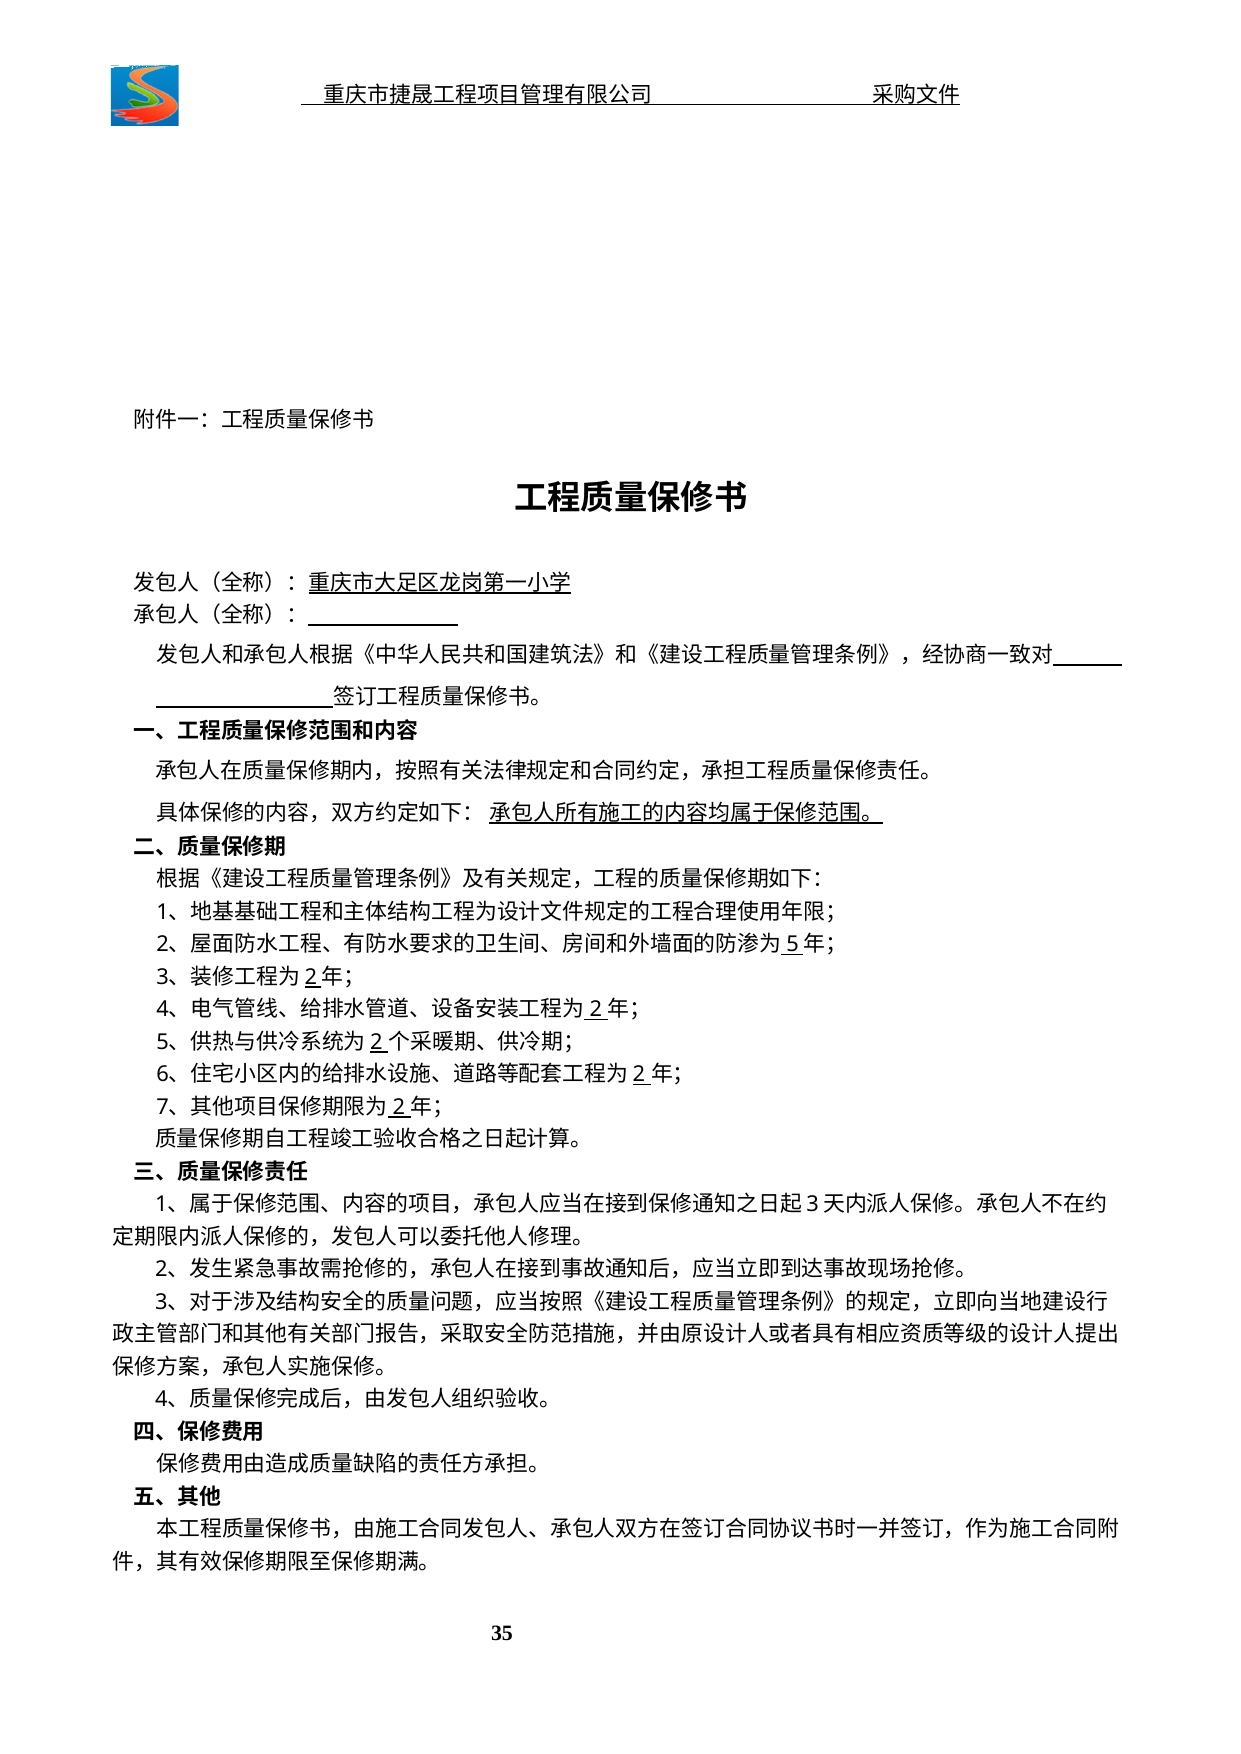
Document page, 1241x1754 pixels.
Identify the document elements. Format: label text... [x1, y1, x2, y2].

text 签订工程质量保修书。 [112, 671, 1128, 713]
text 2、发生紧急事故需抢修的，承包人在接到事故通知后，应当立即到达事故现场抢修。 [112, 1251, 1128, 1283]
text 1、属于保修范围、内容的项目，承包人应当在接到保修通知之日起3天内派人保修。承包人不在约定期限内派人保修的，发包人可以委托他人修理。 [112, 1186, 1128, 1251]
text 承包人（全称）： [112, 597, 1128, 629]
text 2、屋面防水工程、有防水要求的卫生间、房间和外墙面的防渗为 5年； [112, 926, 1128, 958]
text 附件一：工程质量保修书 [112, 402, 1128, 434]
text 发包人和承包人根据《中华人民共和国建筑法》和《建设工程质量管理条例》，经协商一致对 [112, 629, 1128, 671]
text 工程质量保修书 [112, 463, 1128, 528]
text 三、质量保修责任 [112, 1153, 1128, 1186]
text 6、住宅小区内的给排水设施、道路等配套工程为2 年； [112, 1056, 1128, 1088]
text 4、电气管线、给排水管道、设备安装工程为 2 年； [112, 991, 1128, 1023]
text 1、地基基础工程和主体结构工程为设计文件规定的工程合理使用年限； [112, 893, 1128, 926]
text 发包人（全称）：重庆市大足区龙岗第一小学 [112, 564, 1128, 597]
text 保修费用由造成质量缺陷的责任方承担。 [112, 1446, 1128, 1478]
text 本工程质量保修书，由施工合同发包人、承包人双方在签订合同协议书时一并签订，作为施工合同附件，其有效保修期限至保修期满。 [112, 1511, 1128, 1576]
text 具体保修的内容，双方约定如下： 承包人所有施工的内容均属于保修范围。 [112, 787, 1128, 828]
text 一、工程质量保修范围和内容 [112, 713, 1128, 745]
text 承包人在质量保修期内，按照有关法律规定和合同约定，承担工程质量保修责任。 [112, 745, 1128, 787]
text 5、供热与供冷系统为2 个采暖期、供冷期； [112, 1023, 1128, 1056]
text 根据《建设工程质量管理条例》及有关规定，工程的质量保修期如下： [112, 861, 1128, 893]
text 4、质量保修完成后，由发包人组织验收。 [112, 1381, 1128, 1413]
text 质量保修期自工程竣工验收合格之日起计算。 [112, 1121, 1128, 1153]
text 五、其他 [112, 1478, 1128, 1511]
picture [110, 65, 179, 126]
text 四、保修费用 [112, 1413, 1128, 1446]
text 7、其他项目保修期限为 2 年； [112, 1088, 1128, 1121]
text 3、装修工程为2年； [112, 958, 1128, 991]
text 二、质量保修期 [112, 828, 1128, 861]
text 3、对于涉及结构安全的质量问题，应当按照《建设工程质量管理条例》的规定，立即向当地建设行政主管部门和其他有关部门报告，采取安全防范措施，并由原设计人或者具有相应资质等级的设计人提出保修方案，承包人实施保修。 [112, 1283, 1128, 1381]
